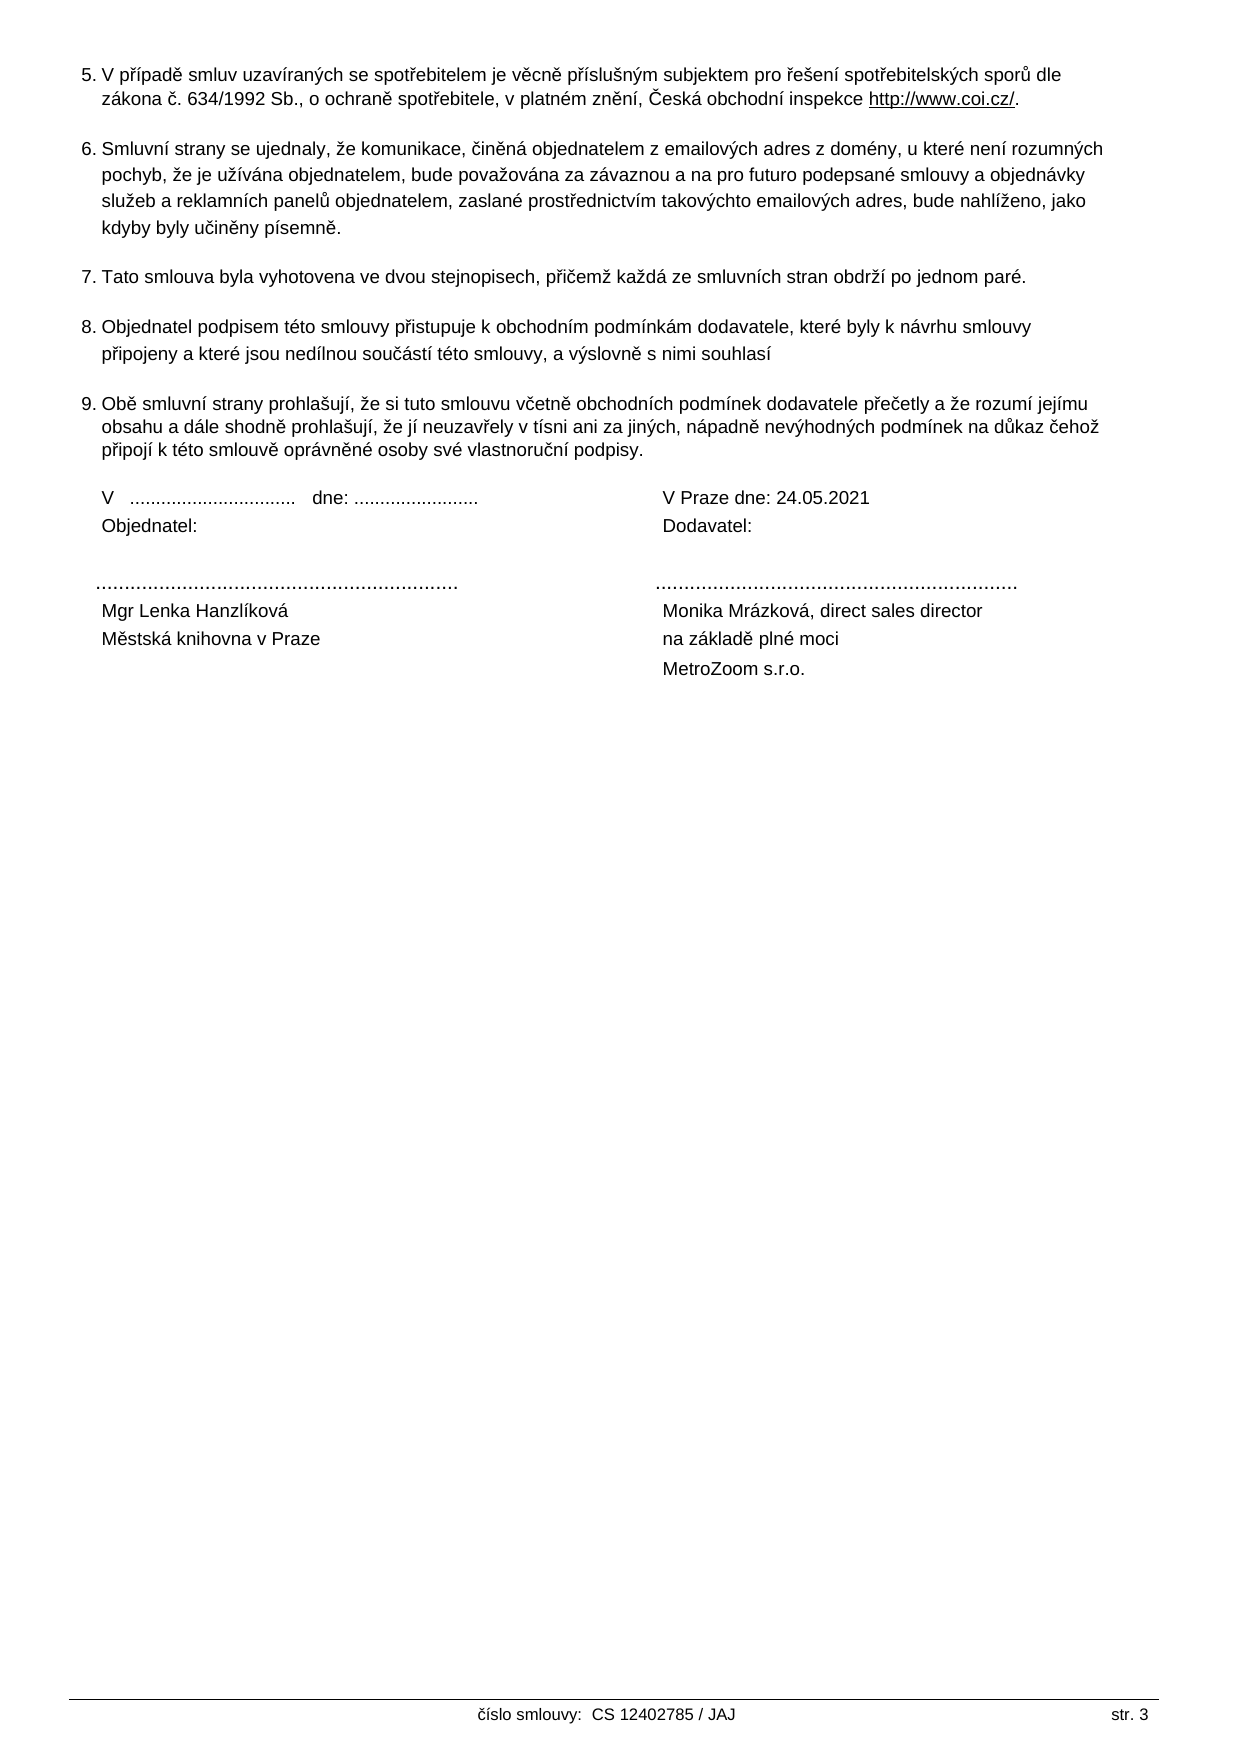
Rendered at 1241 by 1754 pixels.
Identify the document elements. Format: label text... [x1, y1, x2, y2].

text Objednatel: Dodavatel: [101, 515, 1186, 537]
list Objednatel podpisem této smlouvy přistupuje k obchodním podmínkám dodavatele, které byly k návrhu smlouvy připojeny a které jsou nedílnou součástí této smlouvy, a výslovně s nimi souhlasí [81, 316, 1036, 364]
text Mgr Lenka Hanzlíková Monika Mrázková, direct sales director [101, 600, 1186, 621]
text V ................................ dne: ........................ V Praze dne: 24.05.2021 [101, 487, 1186, 508]
list Smluvní strany se ujednaly, že komunikace, činěná objednatelem z emailových adres z domény, u které není rozumných pochyb, že je užívána objednatelem, bude považována za závaznou a na pro futuro podepsané smlouvy a objednávky služeb a reklamních panelů objednatelem, zaslané prostřednictvím takovýchto emailových adres, bude nahlíženo, jako kdyby byly učiněny písemně. [81, 138, 1109, 238]
text Městská knihovna v Praze na základě plné moci MetroZoom s.r.o. [101, 628, 841, 679]
list Tato smlouva byla vyhotovena ve dvou stejnopisech, přičemž každá ze smluvních stran obdrží po jednom paré. [81, 266, 1186, 288]
text ............................................................... ............................................................... [95, 570, 1186, 594]
list V případě smluv uzavíraných se spotřebitelem je věcně příslušným subjektem pro řešení spotřebitelských sporů dle zákona č. 634/1992 Sb., o ochraně spotřebitele, v platném znění, Česká obchodní inspekce http://www.coi.cz/. [81, 63, 1067, 110]
list Obě smluvní strany prohlašují, že si tuto smlouvu včetně obchodních podmínek dodavatele přečetly a že rozumí jejímu obsahu a dále shodně prohlašují, že jí neuzavřely v tísni ani za jiných, nápadně nevýhodných podmínek na důkaz čehož připojí k této smlouvě oprávněné osoby své vlastnoruční podpisy. [81, 392, 1106, 460]
